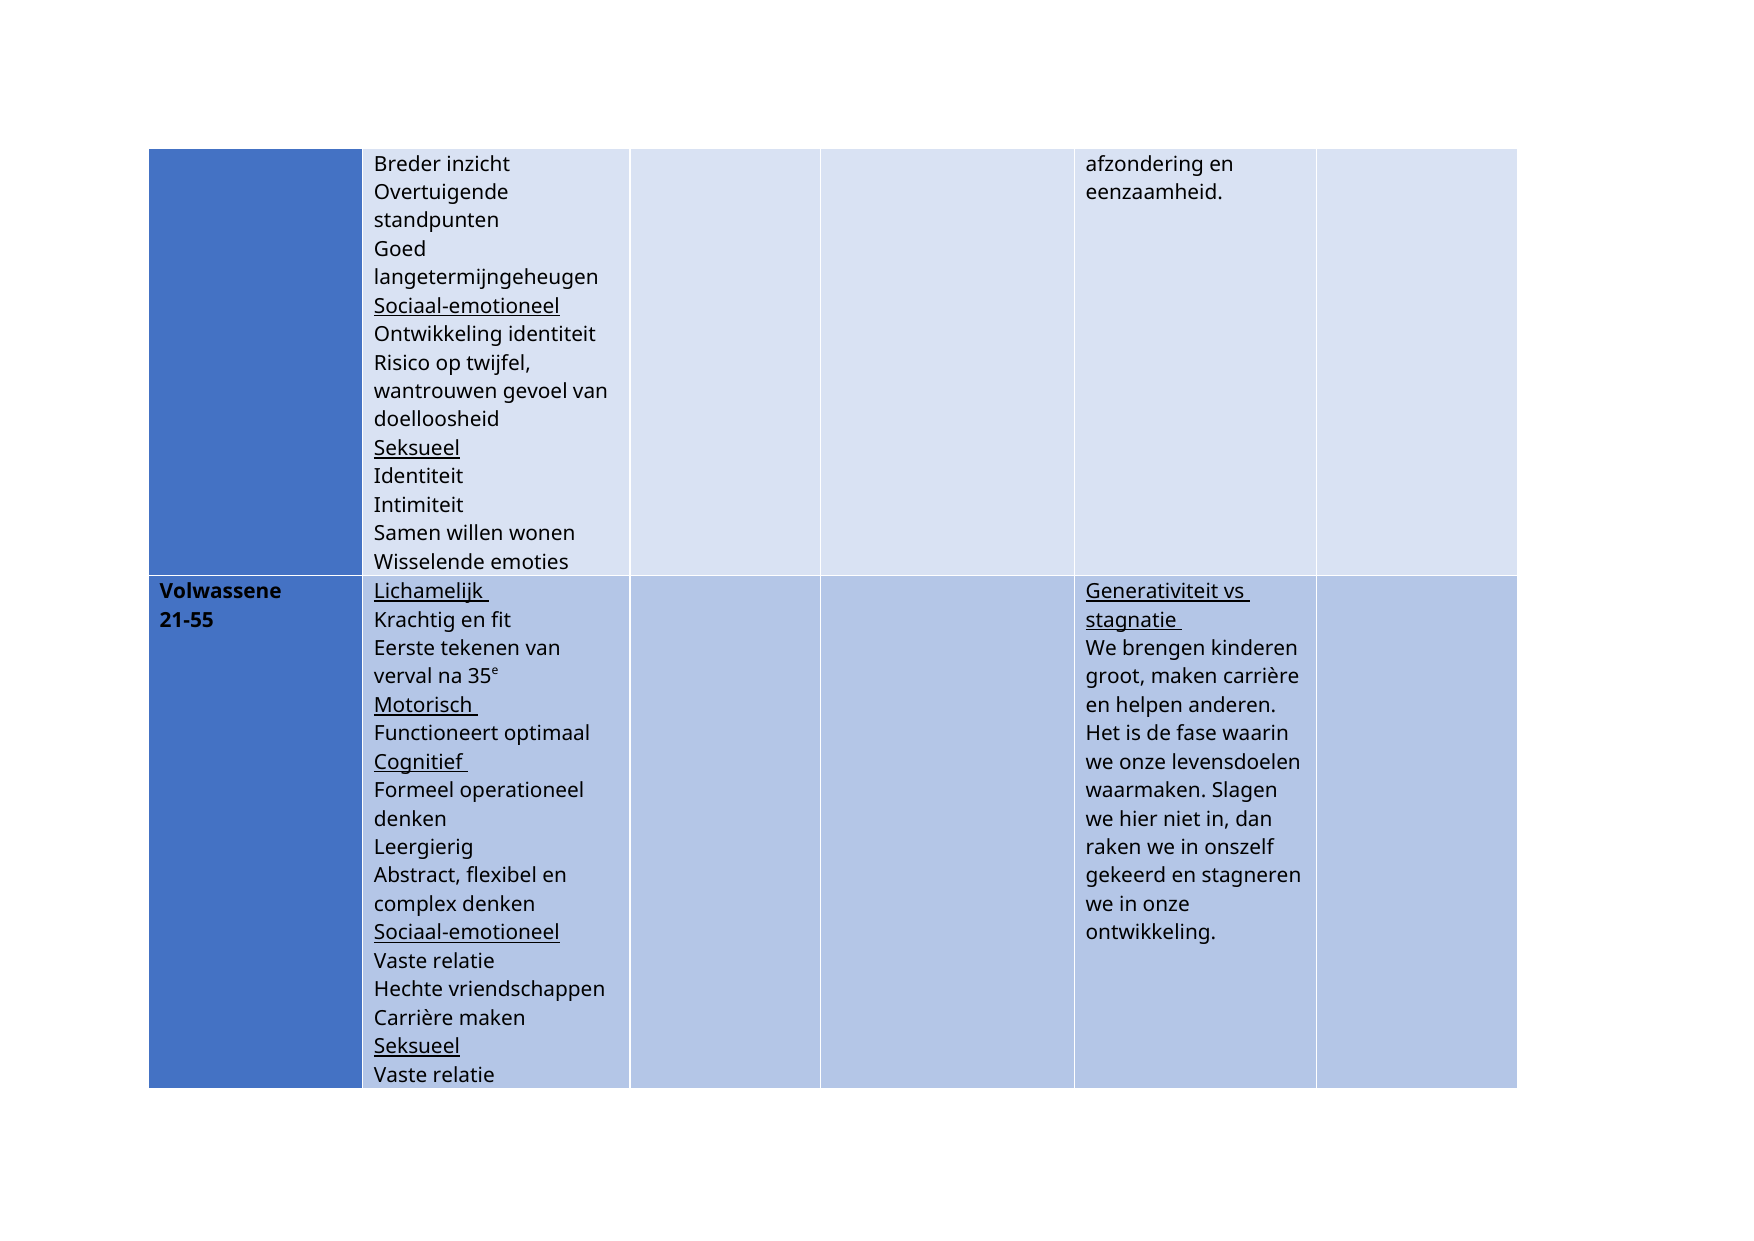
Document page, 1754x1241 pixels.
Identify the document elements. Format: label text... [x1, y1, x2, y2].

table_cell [363, 576, 629, 1088]
table_cell [631, 576, 820, 1088]
table_cell [1317, 576, 1517, 1088]
table_cell [821, 149, 1074, 575]
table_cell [363, 149, 629, 575]
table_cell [149, 149, 362, 575]
table_cell [1317, 149, 1517, 575]
table_cell Volwassene 21-55 [149, 576, 362, 1088]
table_cell [821, 576, 1074, 1088]
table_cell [1075, 576, 1316, 1088]
table_cell [631, 149, 820, 575]
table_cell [1075, 149, 1316, 575]
